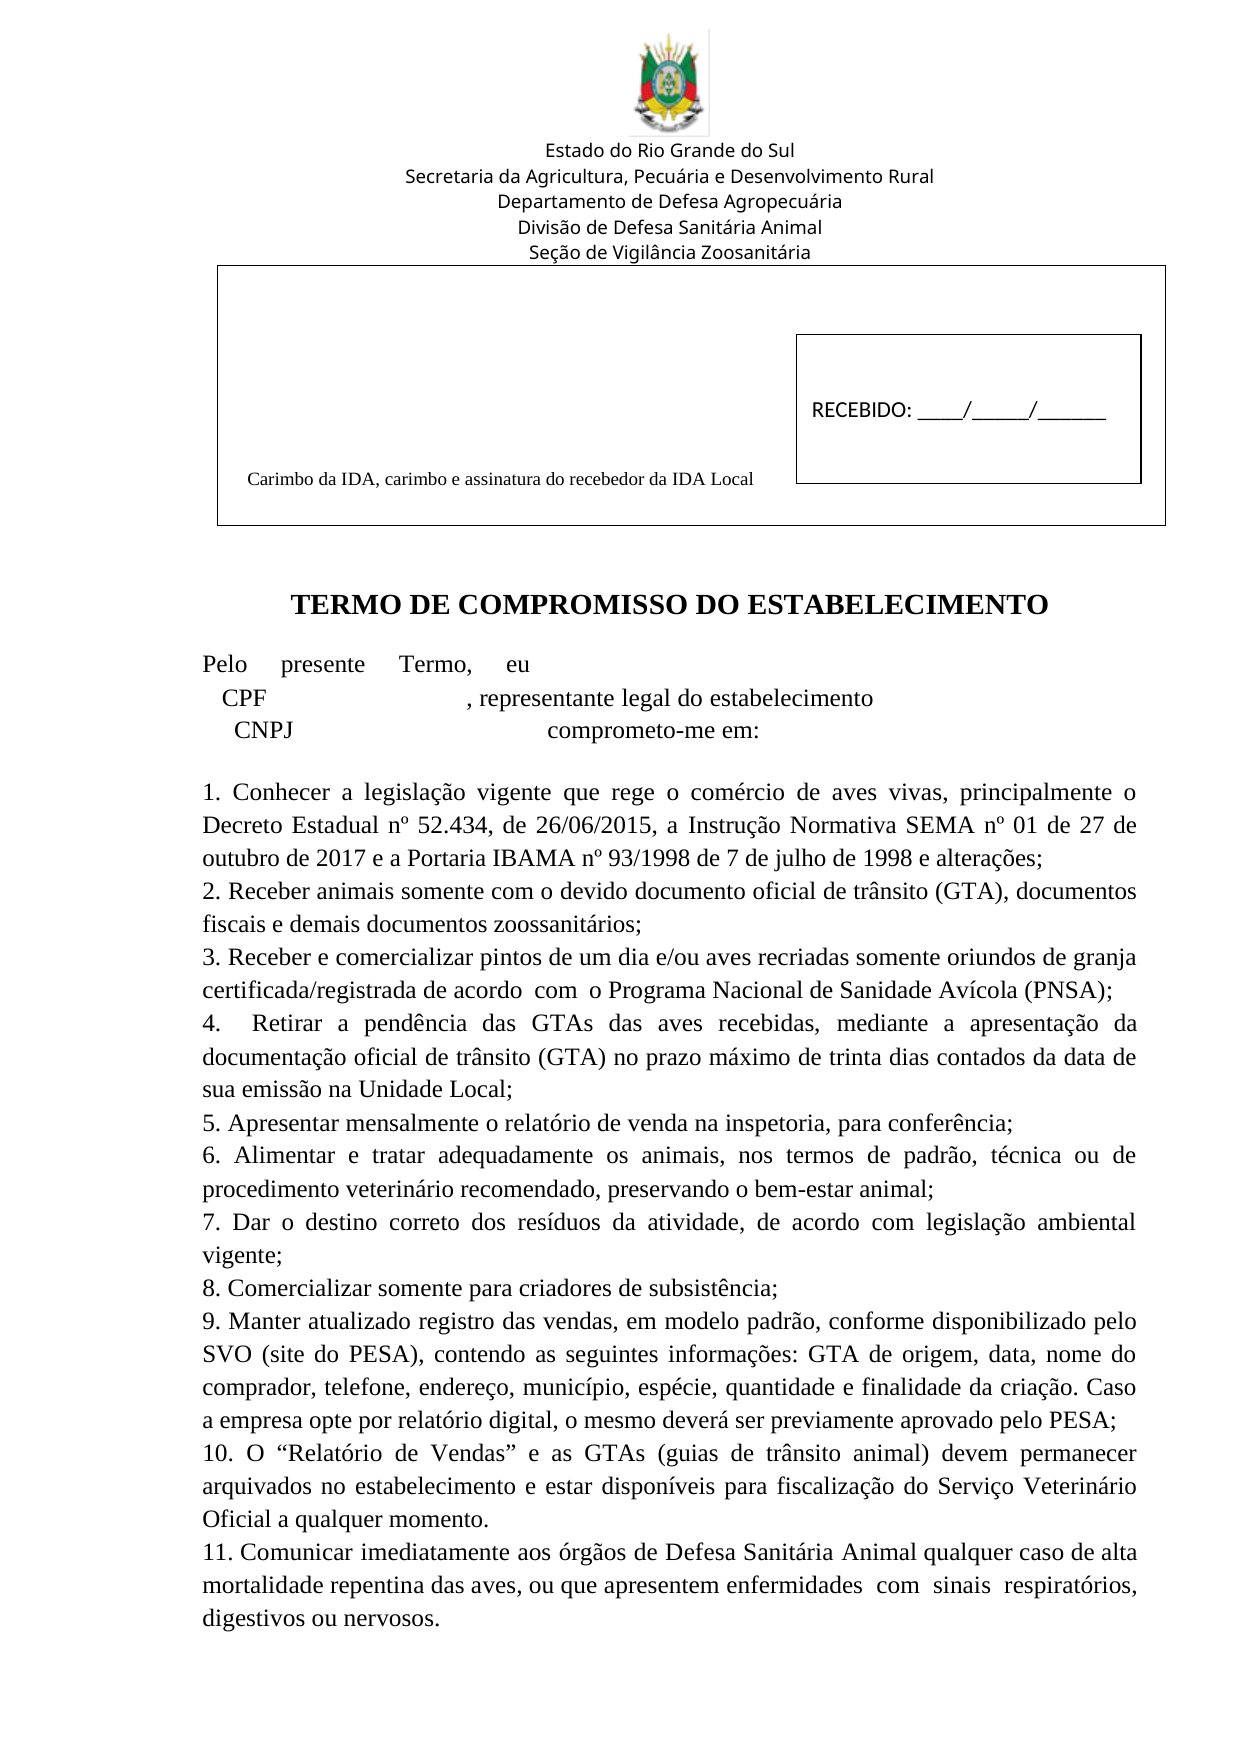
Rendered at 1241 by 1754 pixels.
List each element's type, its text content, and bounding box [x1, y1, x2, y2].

table_header Carimbo da IDA, carimbo e assinatura do recebedor da IDA Local [218, 266, 1165, 525]
text 7. Dar o destino correto dos resíduos da atividade, de acordo com legislação ambiental vigente; [202, 1207, 1138, 1268]
picture [629, 29, 711, 138]
text 11. Comunicar imediatamente aos órgãos de Defesa Sanitária Animal qualquer caso de alta mortalidade repentina das aves, ou que apresentem enfermidades com sinais respiratórios, digestivos ou nervosos. [202, 1537, 1138, 1632]
text 2. Receber animais somente com o devido documento oficial de trânsito (GTA), documentos fiscais e demais documentos zoossanitários; [202, 876, 1138, 938]
text 3. Receber e comercializar pintos de um dia e/ou aves recriadas somente oriundos de granja certificada/registrada de acordo com o Programa Nacional de Sanidade Avícola (PNSA); [202, 942, 1138, 1004]
text Pelo presente Termo, eu CPF , representante legal do estabelecimento CNPJ comprometo-me em: [202, 649, 1138, 744]
text TERMO DE COMPROMISSO DO ESTABELECIMENTO [202, 587, 1138, 621]
text 6. Alimentar e tratar adequadamente os animais, nos termos de padrão, técnica ou de procedimento veterinário recomendado, preservando o bem-estar animal; [202, 1141, 1138, 1202]
text 8. Comercializar somente para criadores de subsistência; [202, 1273, 1138, 1301]
text 5. Apresentar mensalmente o relatório de venda na inspetoria, para conferência; [202, 1108, 1138, 1136]
text 9. Manter atualizado registro das vendas, em modelo padrão, conforme disponibilizado pelo SVO (site do PESA), contendo as seguintes informações: GTA de origem, data, nome do comprador, telefone, endereço, município, espécie, quantidade e finalidade da criação. Caso a empresa opte por relatório digital, o mesmo deverá ser previamente aprovado pelo PESA; [202, 1306, 1138, 1433]
text 10. O “Relatório de Vendas” e as GTAs (guias de trânsito animal) devem permanecer arquivados no estabelecimento e estar disponíveis para fiscalização do Serviço Veterinário Oficial a qualquer momento. [202, 1438, 1138, 1533]
text 4. Retirar a pendência das GTAs das aves recebidas, mediante a apresentação da documentação oficial de trânsito (GTA) no prazo máximo de trinta dias contados da data de sua emissão na Unidade Local; [202, 1008, 1138, 1103]
text 1. Conhecer a legislação vigente que rege o comércio de aves vivas, principalmente o Decreto Estadual nº 52.434, de 26/06/2015, a Instrução Normativa SEMA nº 01 de 27 de outubro de 2017 e a Portaria IBAMA nº 93/1998 de 7 de julho de 1998 e alterações; [202, 777, 1138, 872]
